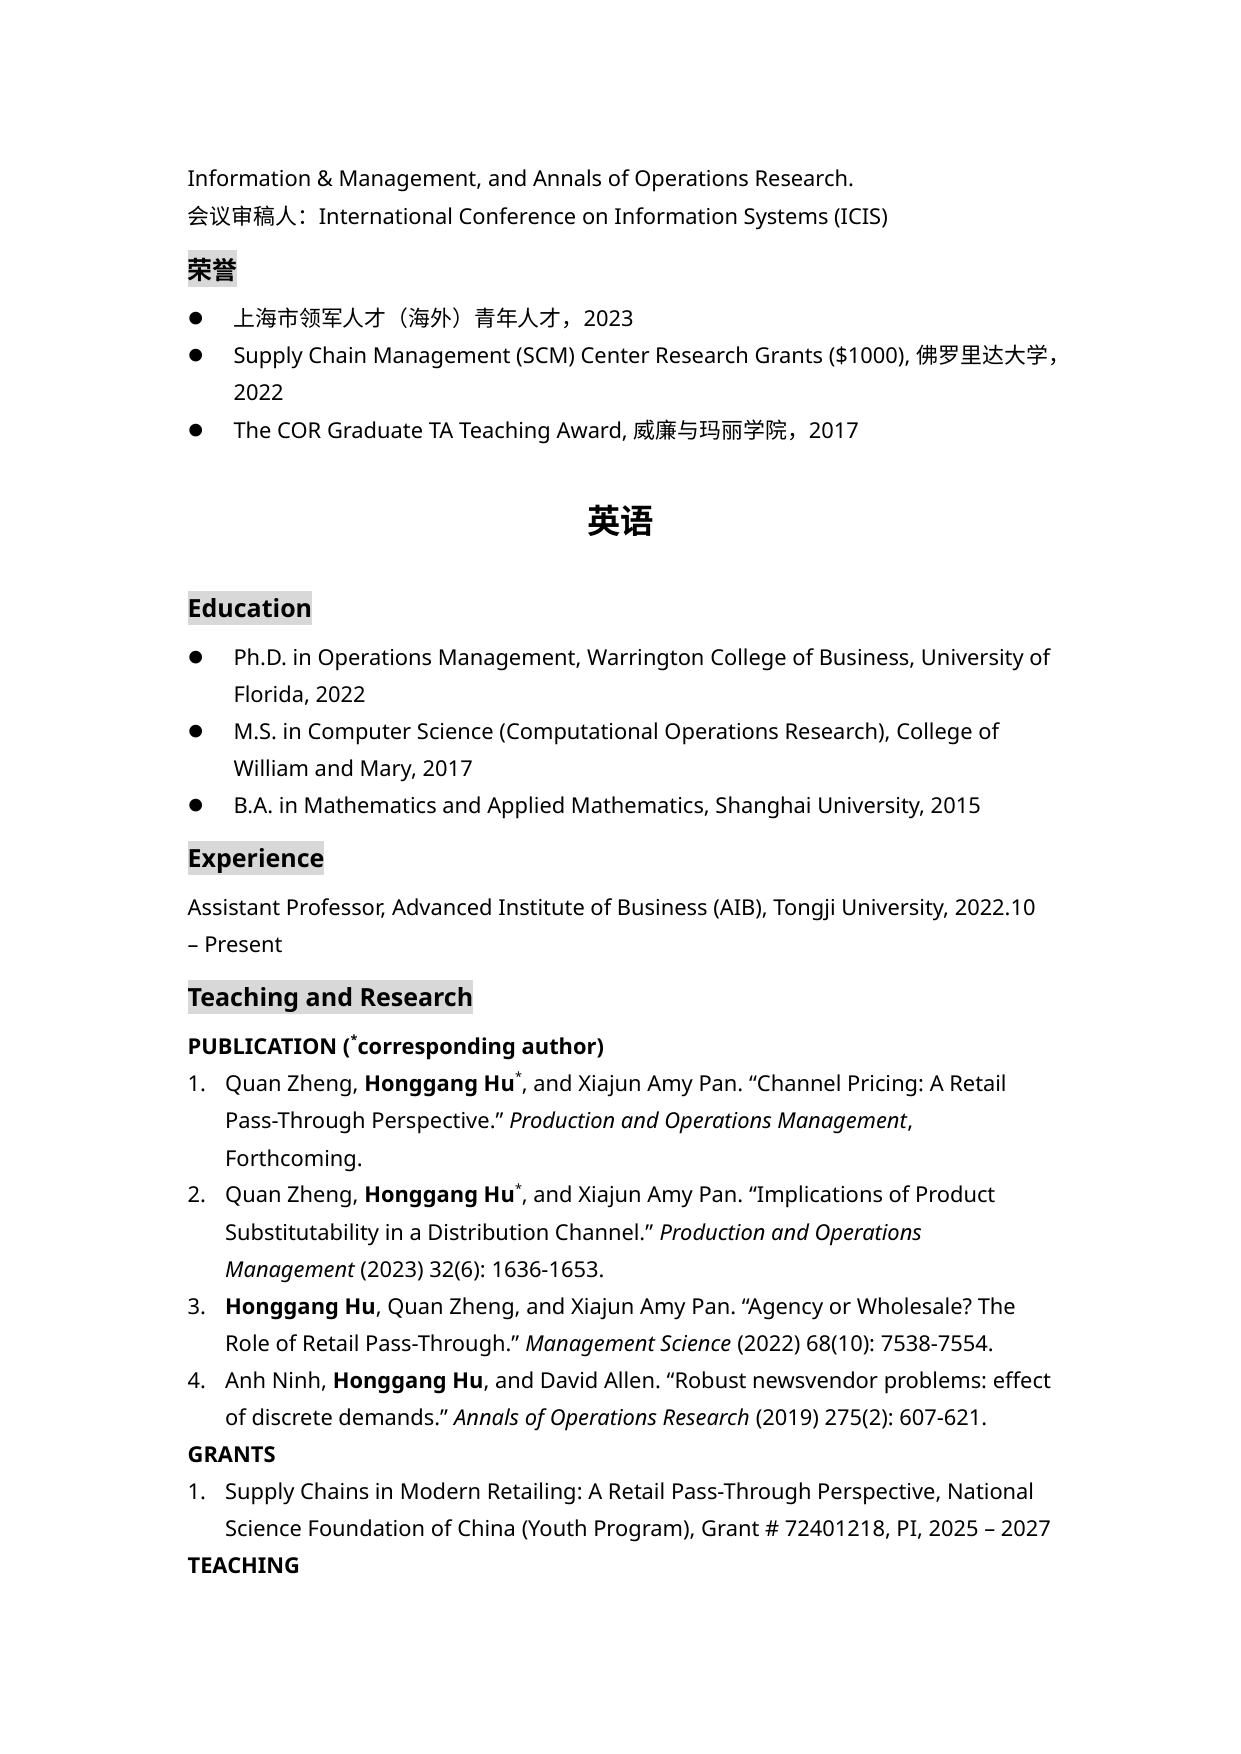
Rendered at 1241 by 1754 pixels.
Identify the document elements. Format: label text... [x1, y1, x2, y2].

list Quan Zheng, Honggang Hu*, and Xiajun Amy Pan. “Channel Pricing: A Retail Pass-Through Perspective.” Production and Operations Management, Forthcoming. [187, 1067, 1053, 1174]
list Honggang Hu, Quan Zheng, and Xiajun Amy Pan. “Agency or Wholesale? The Role of Retail Pass-Through.” Management Science (2022) 68(10): 7538-7554. [187, 1289, 1053, 1359]
text Experience [187, 826, 1053, 891]
text GRANTS [187, 1438, 1053, 1470]
list 上海市领军人才（海外）青年人才，2023 [187, 301, 1053, 333]
list Anh Ninh, Honggang Hu, and David Allen. “Robust newsvendor problems: effect of discrete demands.” Annals of Operations Research (2019) 275(2): 607-621. [187, 1364, 1053, 1433]
text Assistant Professor, Advanced Institute of Business (AIB), Tongji University, 2022.10 – Present [187, 891, 1053, 960]
text Education [187, 575, 1053, 640]
list Supply Chains in Modern Retailing: A Retail Pass-Through Perspective, National Science Foundation of China (Youth Program), Grant # 72401218, PI, 2025 – 2027 [187, 1475, 1053, 1544]
text TEACHING [187, 1549, 1053, 1581]
list Supply Chain Management (SCM) Center Research Grants ($1000), 佛罗里达大学，2022 [187, 338, 1053, 408]
list Quan Zheng, Honggang Hu*, and Xiajun Amy Pan. “Implications of Product Substitutability in a Distribution Channel.” Production and Operations Management (2023) 32(6): 1636-1653. [187, 1178, 1053, 1285]
list M.S. in Computer Science (Computational Operations Research), College of William and Mary, 2017 [187, 714, 1053, 784]
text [187, 162, 1053, 194]
text 荣誉 [187, 236, 1053, 301]
text 会议审稿人：International Conference on Information Systems (ICIS) [187, 199, 1053, 231]
list The COR Graduate TA Teaching Award, 威廉与玛丽学院，2017 [187, 412, 1053, 445]
list B.A. in Mathematics and Applied Mathematics, Shanghai University, 2015 [187, 789, 1053, 821]
list Ph.D. in Operations Management, Warrington College of Business, University of Florida, 2022 [187, 640, 1053, 710]
text PUBLICATION (*corresponding author) [187, 1030, 1053, 1062]
text Teaching and Research [187, 965, 1053, 1030]
text 英语 [187, 486, 1053, 551]
